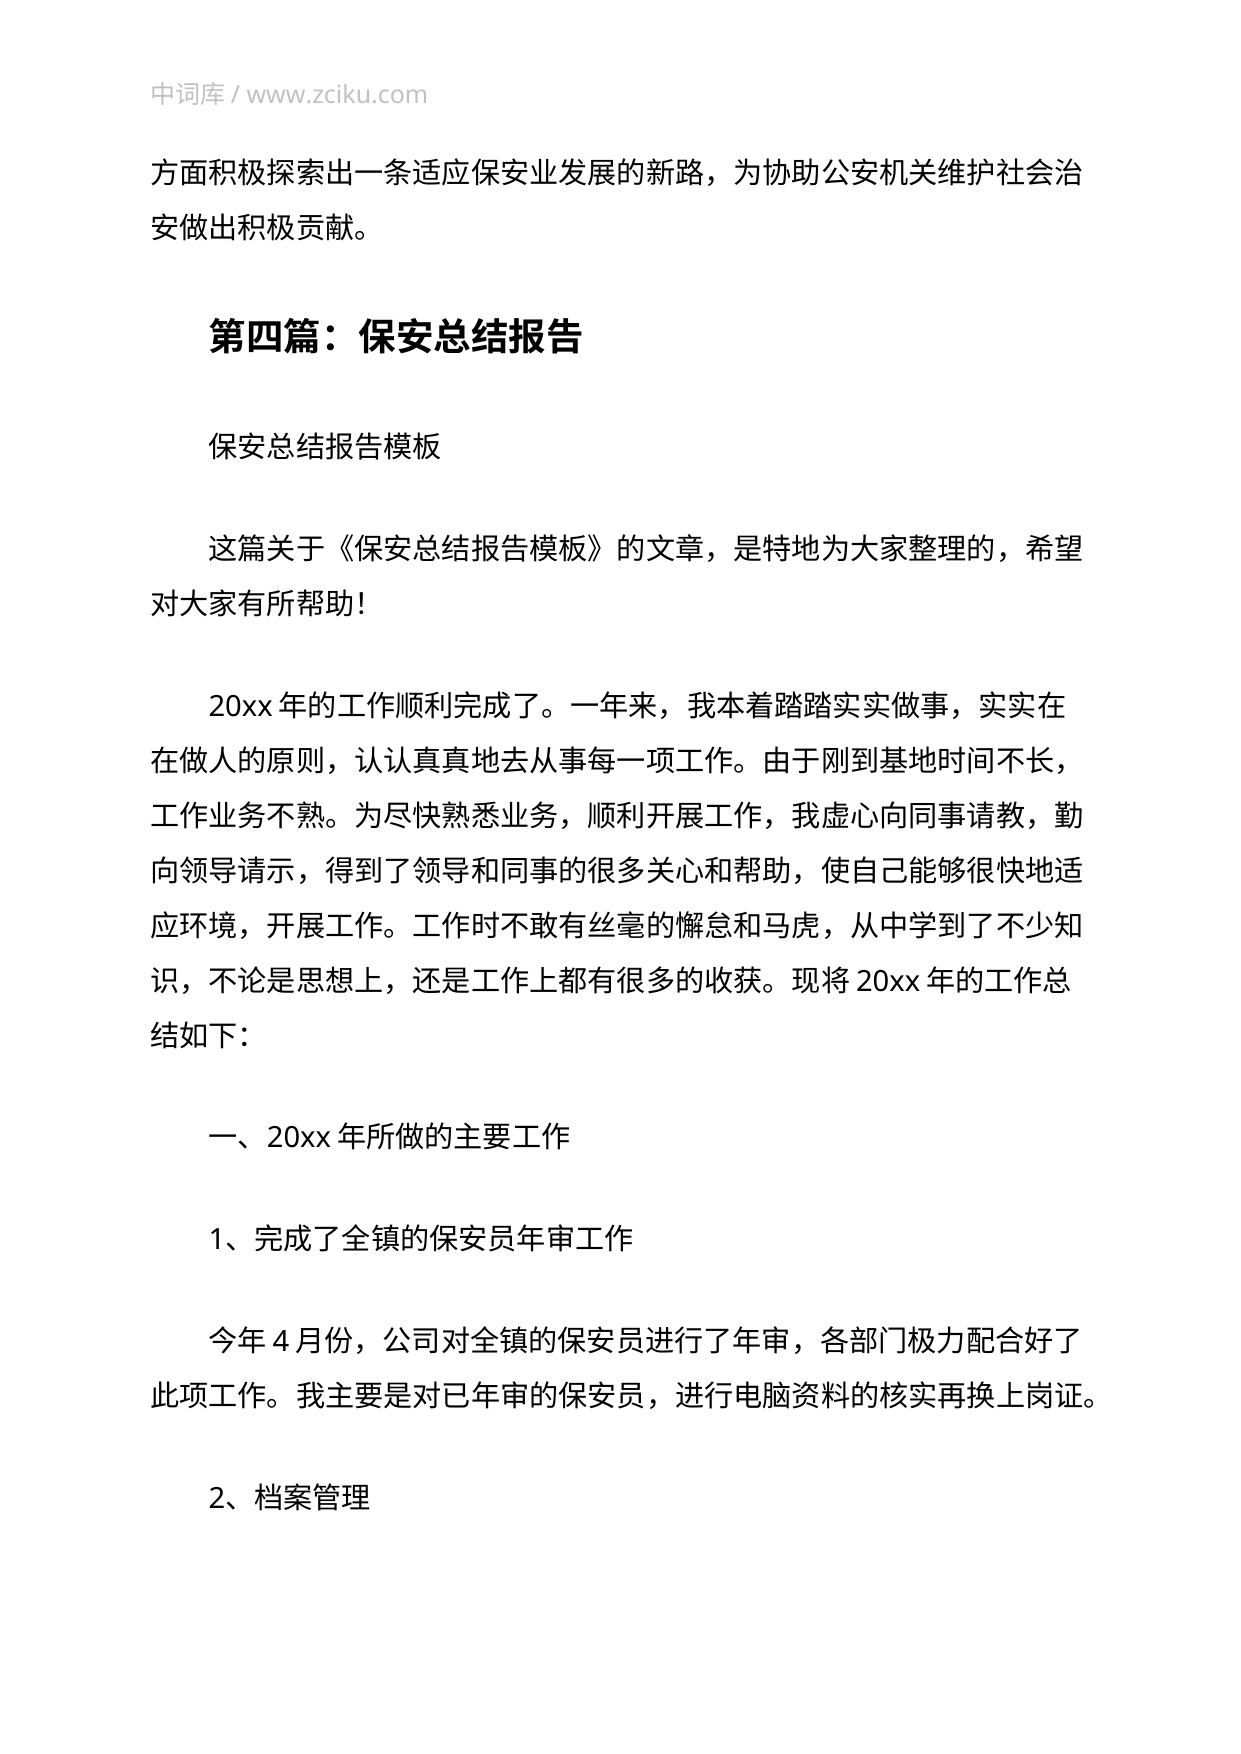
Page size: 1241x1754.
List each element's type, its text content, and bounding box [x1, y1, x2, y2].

text 20xx年的工作顺利完成了。一年来，我本着踏踏实实做事，实实在在做人的原则，认认真真地去从事每一项工作。由于刚到基地时间不长，工作业务不熟。为尽快熟悉业务，顺利开展工作，我虚心向同事请教，勤向领导请示，得到了领导和同事的很多关心和帮助，使自己能够很快地适应环境，开展工作。工作时不敢有丝毫的懈怠和马虎，从中学到了不少知识，不论是思想上，还是工作上都有很多的收获。现将20xx年的工作总结如下： [150, 682, 1090, 1054]
text 保安总结报告模板 [150, 424, 1090, 466]
text 一、20xx年所做的主要工作 [150, 1114, 1090, 1156]
text 第四篇：保安总结报告 [150, 307, 1090, 361]
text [150, 150, 1090, 247]
text 今年4月份，公司对全镇的保安员进行了年审，各部门极力配合好了此项工作。我主要是对已年审的保安员，进行电脑资料的核实再换上岗证。 [150, 1318, 1090, 1415]
text 这篇关于《保安总结报告模板》的文章，是特地为大家整理的，希望对大家有所帮助！ [150, 526, 1090, 623]
text 2、档案管理 [150, 1474, 1090, 1517]
text 1、完成了全镇的保安员年审工作 [150, 1216, 1090, 1258]
